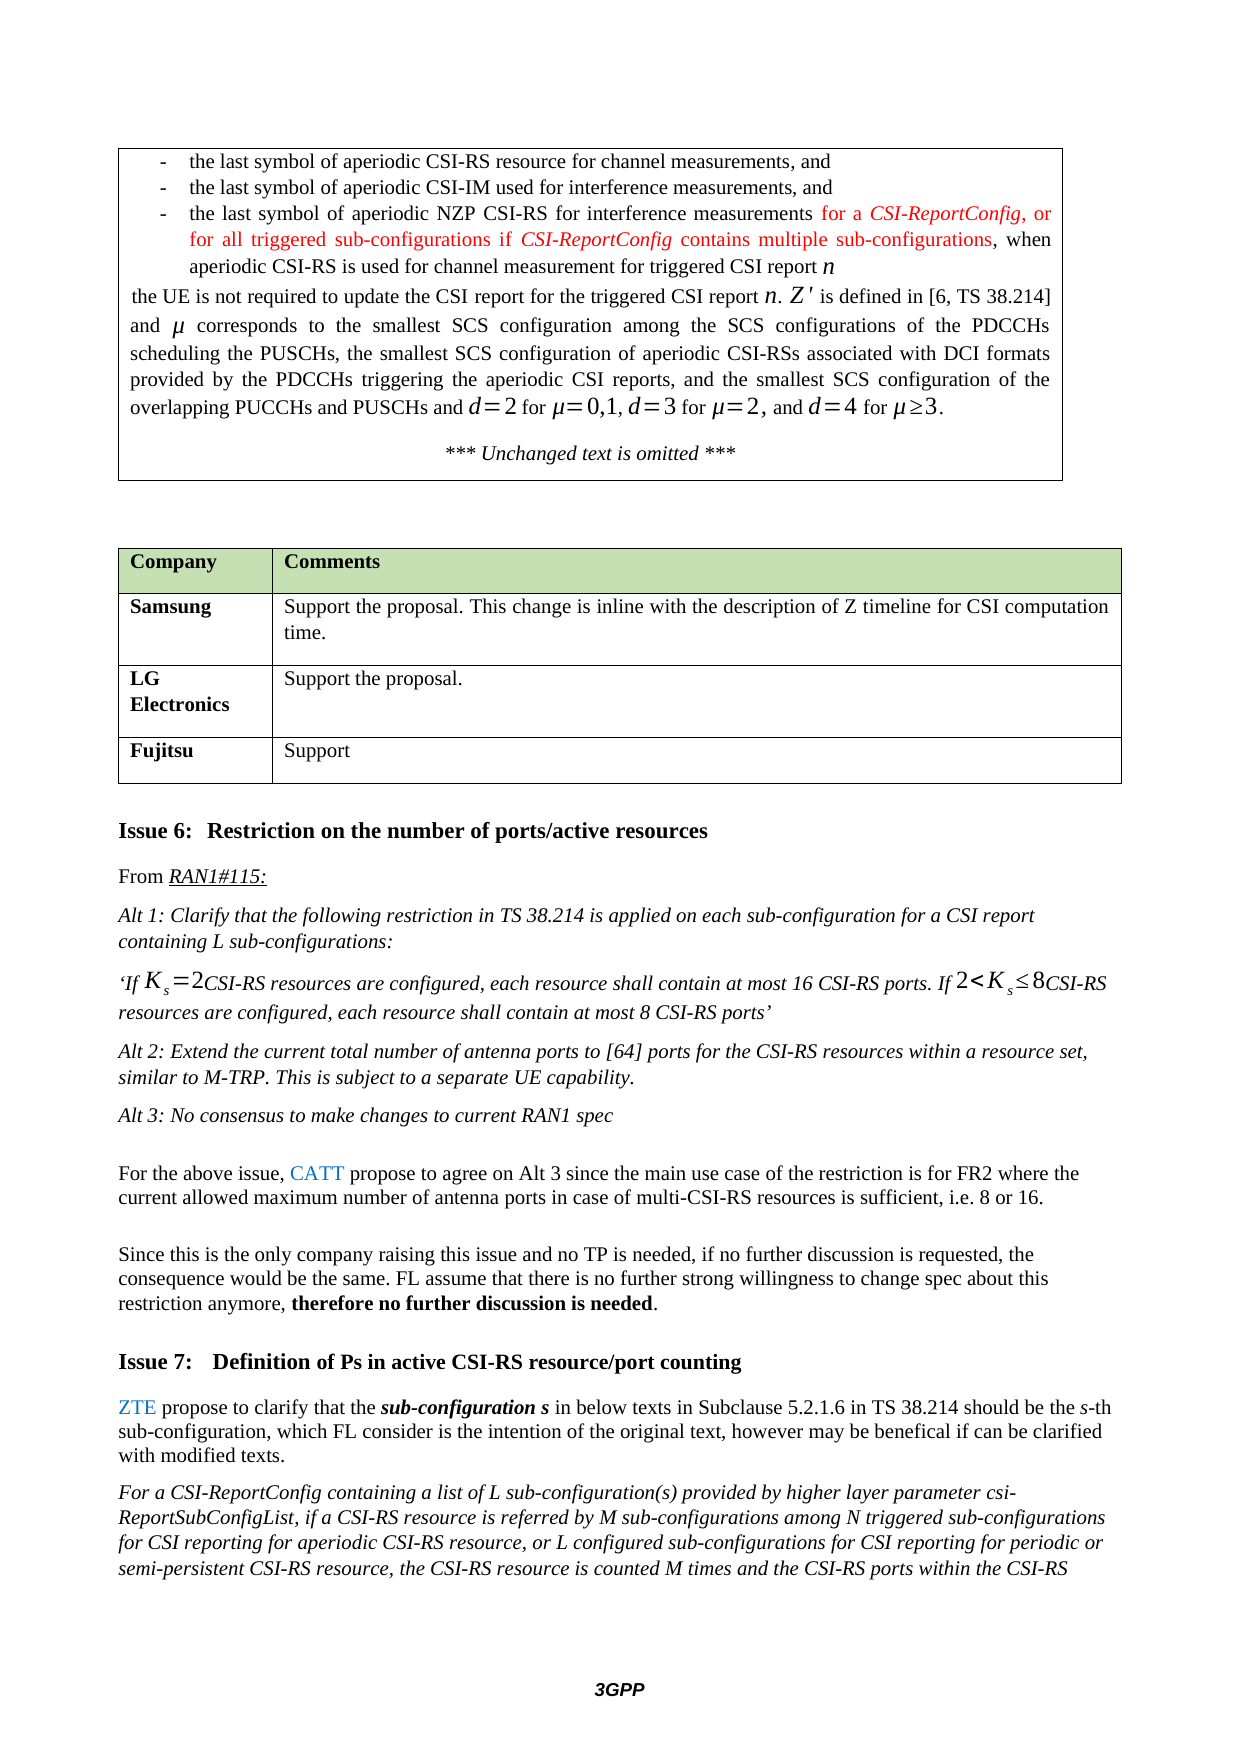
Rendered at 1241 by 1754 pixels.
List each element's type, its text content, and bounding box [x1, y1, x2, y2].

table_header Company [119, 549, 272, 593]
table_cell Fujitsu [119, 738, 272, 782]
table_cell Support the proposal. This change is inline with the description of Z timeline for CSI computation time. [273, 594, 1121, 665]
text For the above issue, CATT propose to agree on Alt 3 since the main use case of the restriction is for FR2 where the current allowed maximum number of antenna ports in case of multi-CSI-RS resources is sufficient, i.e. 8 or 16. [118, 1161, 1122, 1209]
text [118, 1480, 1122, 1579]
table_header Comments [273, 549, 1121, 593]
table_cell Support [273, 738, 1121, 782]
list Definition of Ps in active CSI-RS resource/port counting [118, 1348, 1122, 1374]
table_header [119, 149, 1062, 479]
text ‘If CSI-RS resources are configured, each resource shall contain at most 16 CSI-RS ports. If CSI-RS resources are configured, each resource shall contain at most 8 CSI-RS ports’ [118, 967, 1122, 1024]
table_cell Samsung [119, 594, 272, 665]
text ZTE propose to clarify that the sub-configuration s in below texts in Subclause 5.2.1.6 in TS 38.214 should be the s-th sub-configuration, which FL consider is the intention of the original text, however may be benefical if can be clarified with modified texts. [118, 1395, 1122, 1467]
text Alt 1: Clarify that the following restriction in TS 38.214 is applied on each sub-configuration for a CSI report containing L sub-configurations: [118, 903, 1122, 953]
list Restriction on the number of ports/active resources [118, 817, 1122, 843]
text Since this is the only company raising this issue and no TP is needed, if no further discussion is requested, the consequence would be the same. FL assume that there is no further strong willingness to change spec about this restriction anymore, therefore no further discussion is needed. [118, 1242, 1122, 1314]
text Alt 2: Extend the current total number of antenna ports to [64] ports for the CSI-RS resources within a resource set, similar to M-TRP. This is subject to a separate UE capability. [118, 1039, 1122, 1089]
table_cell Support the proposal. [273, 666, 1121, 737]
table_cell LG Electronics [119, 666, 272, 737]
text From RAN1#115: [118, 864, 1122, 888]
text Alt 3: No consensus to make changes to current RAN1 spec [118, 1103, 1122, 1127]
